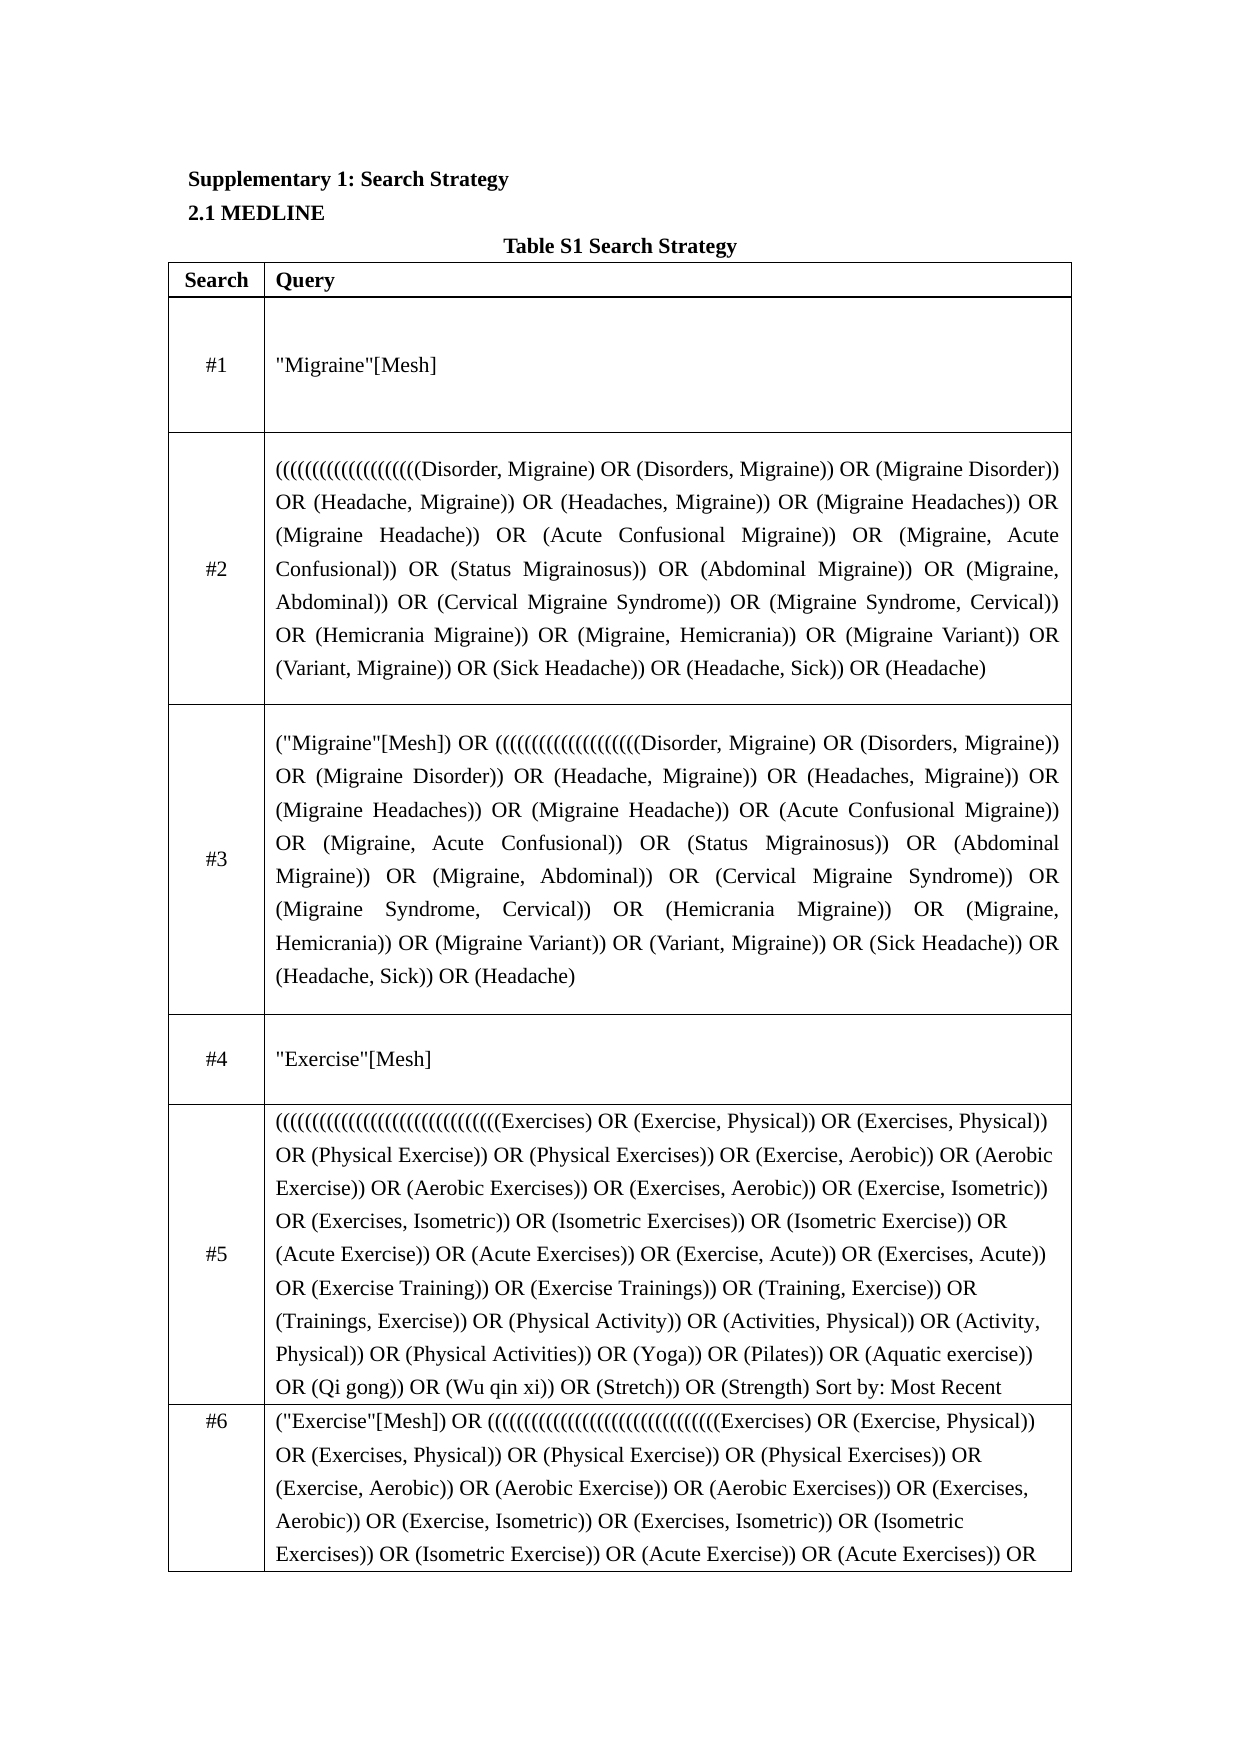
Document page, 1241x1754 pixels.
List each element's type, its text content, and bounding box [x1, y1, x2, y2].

table_cell #5 [169, 1105, 264, 1403]
table_cell #3 [169, 705, 264, 1013]
text Table S1 Search Strategy [188, 229, 1052, 262]
table_cell ((((((((((((((((((((Disorder, Migraine) OR (Disorders, Migraine)) OR (Migraine Disorder)) OR (Headache, Migraine)) OR (Headaches, Migraine)) OR (Migraine Headaches)) OR (Migraine Headache)) OR (Acute Confusional Migraine)) OR (Migraine, Acute Confusional)) OR (Status Migrainosus)) OR (Abdominal Migraine)) OR (Migraine, Abdominal)) OR (Cervical Migraine Syndrome)) OR (Migraine Syndrome, Cervical)) OR (Hemicrania Migraine)) OR (Migraine, Hemicrania)) OR (Migraine Variant)) OR (Variant, Migraine)) OR (Sick Headache)) OR (Headache, Sick)) OR (Headache) [265, 433, 1071, 703]
text Supplementary 1: Search Strategy [188, 162, 1052, 196]
table_cell "Migraine"[Mesh] [265, 298, 1071, 432]
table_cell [265, 1405, 1071, 1571]
table_cell "Exercise"[Mesh] [265, 1015, 1071, 1103]
table_cell (((((((((((((((((((((((((((((((Exercises) OR (Exercise, Physical)) OR (Exercises, Physical)) OR (Physical Exercise)) OR (Physical Exercises)) OR (Exercise, Aerobic)) OR (Aerobic Exercise)) OR (Aerobic Exercises)) OR (Exercises, Aerobic)) OR (Exercise, Isometric)) OR (Exercises, Isometric)) OR (Isometric Exercises)) OR (Isometric Exercise)) OR (Acute Exercise)) OR (Acute Exercises)) OR (Exercise, Acute)) OR (Exercises, Acute)) OR (Exercise Training)) OR (Exercise Trainings)) OR (Training, Exercise)) OR (Trainings, Exercise)) OR (Physical Activity)) OR (Activities, Physical)) OR (Activity, Physical)) OR (Physical Activities)) OR (Yoga)) OR (Pilates)) OR (Aquatic exercise)) OR (Qi gong)) OR (Wu qin xi)) OR (Stretch)) OR (Strength) Sort by: Most Recent [265, 1105, 1071, 1403]
subtitle 2.1 MEDLINE [188, 196, 1052, 229]
table_header Query [265, 263, 1071, 296]
table_cell #4 [169, 1015, 264, 1103]
table_cell #1 [169, 298, 264, 432]
table_cell ("Migraine"[Mesh]) OR ((((((((((((((((((((Disorder, Migraine) OR (Disorders, Migraine)) OR (Migraine Disorder)) OR (Headache, Migraine)) OR (Headaches, Migraine)) OR (Migraine Headaches)) OR (Migraine Headache)) OR (Acute Confusional Migraine)) OR (Migraine, Acute Confusional)) OR (Status Migrainosus)) OR (Abdominal Migraine)) OR (Migraine, Abdominal)) OR (Cervical Migraine Syndrome)) OR (Migraine Syndrome, Cervical)) OR (Hemicrania Migraine)) OR (Migraine, Hemicrania)) OR (Migraine Variant)) OR (Variant, Migraine)) OR (Sick Headache)) OR (Headache, Sick)) OR (Headache) [265, 705, 1071, 1013]
table_cell #2 [169, 433, 264, 703]
table_header Search [169, 263, 264, 296]
table_cell #6 [169, 1405, 264, 1571]
